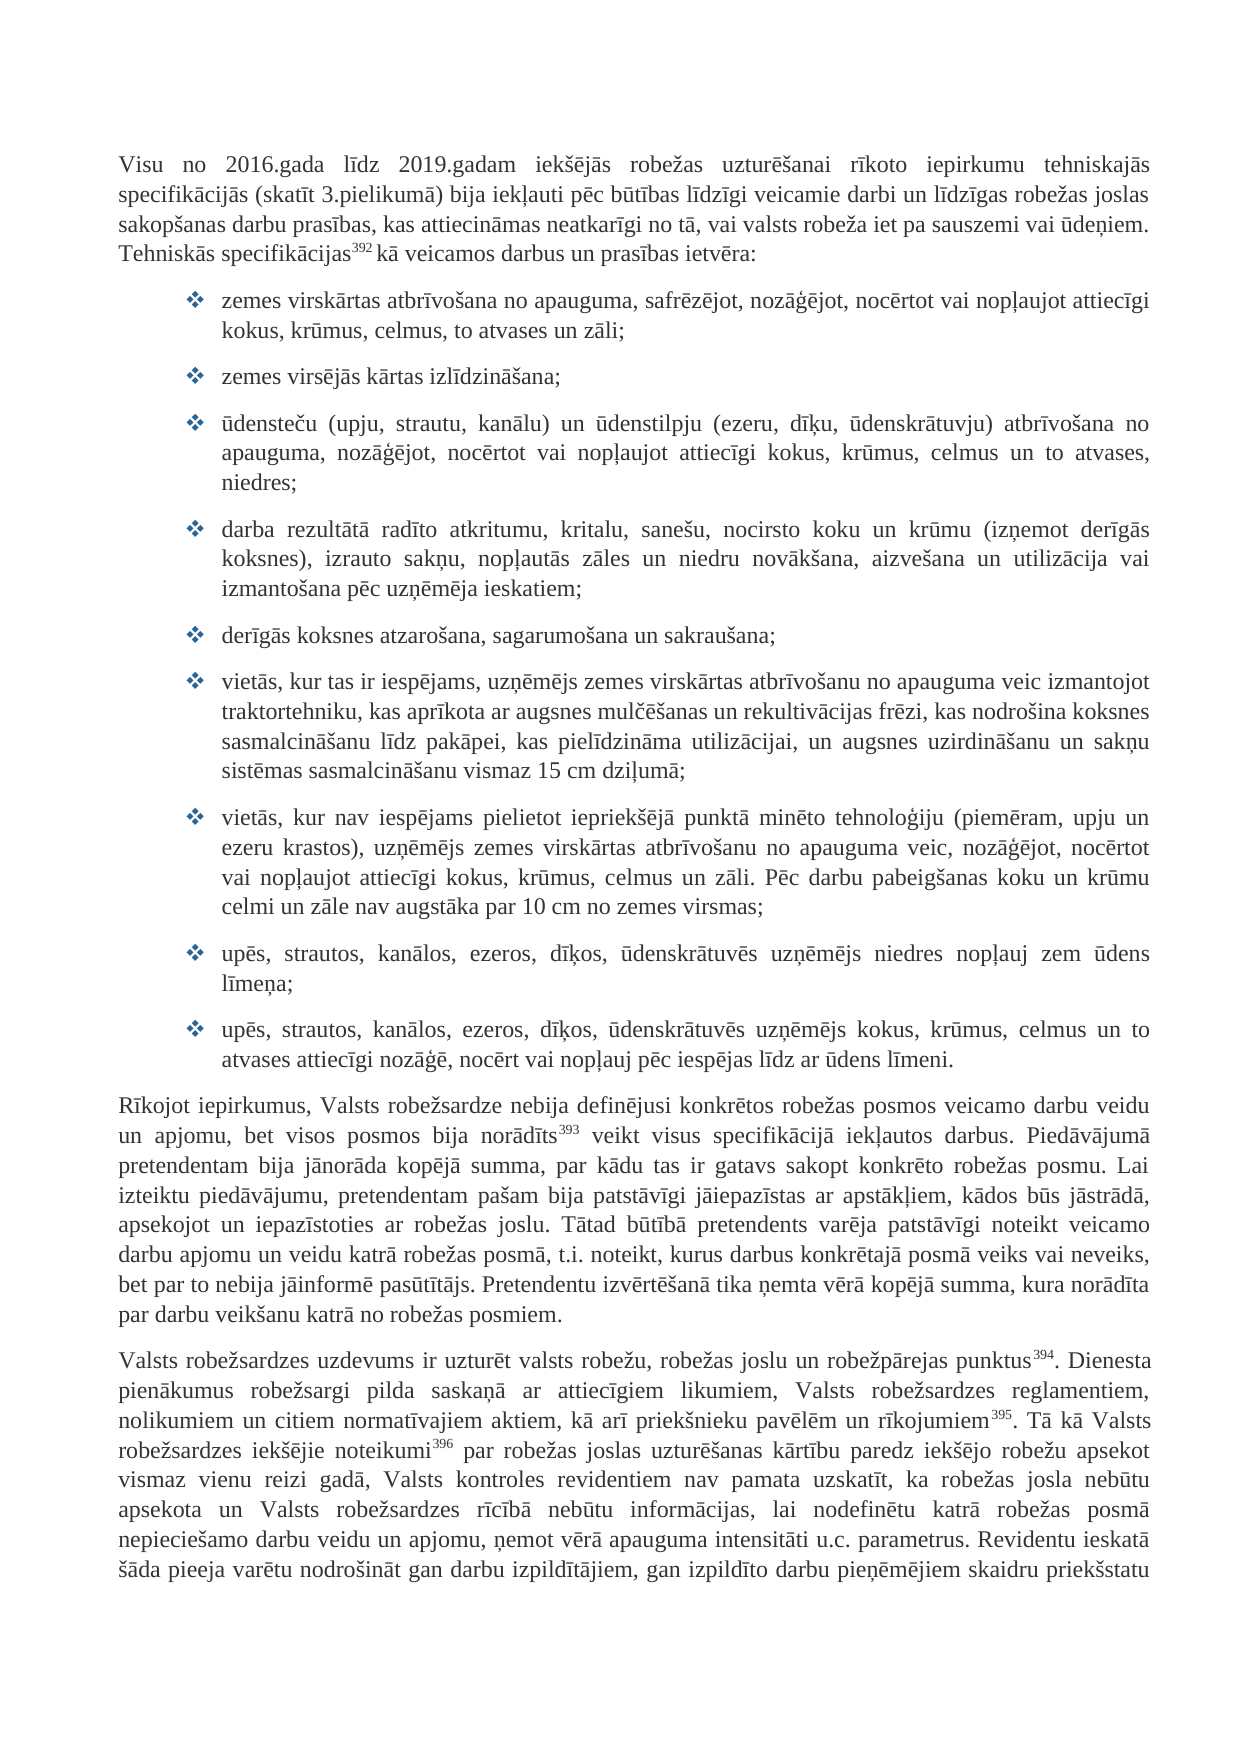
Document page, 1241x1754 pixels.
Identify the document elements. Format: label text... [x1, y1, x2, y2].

list vietās, kur nav iespējams pielietot iepriekšējā punktā minēto tehnoloģiju (piemēram, upju un ezeru krastos), uzņēmējs zemes virskārtas atbrīvošanu no apauguma veic, nozāģējot, nocērtot vai nopļaujot attiecīgi kokus, krūmus, celmus un zāli. Pēc darbu pabeigšanas koku un krūmu celmi un zāle nav augstāka par 10 cm no zemes virsmas; [184, 803, 1152, 920]
text Rīkojot iepirkumus, Valsts robežsardze nebija definējusi konkrētos robežas posmos veicamo darbu veidu un apjomu, bet visos posmos bija norādīts veikt visus specifikācijā iekļautos darbus. Piedāvājumā pretendentam bija jānorāda kopējā summa, par kādu tas ir gatavs sakopt konkrēto robežas posmu. Lai izteiktu piedāvājumu, pretendentam pašam bija patstāvīgi jāiepazīstas ar apstākļiem, kādos būs jāstrādā, apsekojot un iepazīstoties ar robežas joslu. Tātad būtībā pretendents varēja patstāvīgi noteikt veicamo darbu apjomu un veidu katrā robežas posmā, t.i. noteikt, kurus darbus konkrētajā posmā veiks vai neveiks, bet par to nebija jāinformē pasūtītājs. Pretendentu izvērtēšanā tika ņemta vērā kopējā summa, kura norādīta par darbu veikšanu katrā no robežas posmiem. [118, 1091, 1152, 1327]
list zemes virskārtas atbrīvošana no apauguma, safrēzējot, nozāģējot, nocērtot vai nopļaujot attiecīgi kokus, krūmus, celmus, to atvases un zāli; [184, 286, 1152, 343]
text Visu no 2016.gada līdz 2019.gadam iekšējās robežas uzturēšanai rīkoto iepirkumu tehniskajās specifikācijās (skatīt 3.pielikumā) bija iekļauti pēc būtības līdzīgi veicamie darbi un līdzīgas robežas joslas sakopšanas darbu prasības, kas attiecināmas neatkarīgi no tā, vai valsts robeža iet pa sauszemi vai ūdeņiem. Tehniskās specifikācijas kā veicamos darbus un prasības ietvēra: [118, 150, 1152, 267]
list zemes virsējās kārtas izlīdzināšana; [184, 362, 1152, 390]
list upēs, strautos, kanālos, ezeros, dīķos, ūdenskrātuvēs uzņēmējs niedres nopļauj zem ūdens līmeņa; [184, 939, 1152, 996]
list vietās, kur tas ir iespējams, uzņēmējs zemes virskārtas atbrīvošanu no apauguma veic izmantojot traktortehniku, kas aprīkota ar augsnes mulčēšanas un rekultivācijas frēzi, kas nodrošina koksnes sasmalcināšanu līdz pakāpei, kas pielīdzināma utilizācijai, un augsnes uzirdināšanu un sakņu sistēmas sasmalcināšanu vismaz 15 cm dziļumā; [184, 667, 1152, 784]
list derīgās koksnes atzarošana, sagarumošana un sakraušana; [184, 621, 1152, 648]
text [118, 1346, 1152, 1582]
list darba rezultātā radīto atkritumu, kritalu, sanešu, nocirsto koku un krūmu (izņemot derīgās koksnes), izrauto sakņu, nopļautās zāles un niedru novākšana, aizvešana un utilizācija vai izmantošana pēc uzņēmēja ieskatiem; [184, 514, 1152, 602]
list upēs, strautos, kanālos, ezeros, dīķos, ūdenskrātuvēs uzņēmējs kokus, krūmus, celmus un to atvases attiecīgi nozāģē, nocērt vai nopļauj pēc iespējas līdz ar ūdens līmeni. [184, 1015, 1152, 1072]
list ūdensteču (upju, strautu, kanālu) un ūdenstilpju (ezeru, dīķu, ūdenskrātuvju) atbrīvošana no apauguma, nozāģējot, nocērtot vai nopļaujot attiecīgi kokus, krūmus, celmus un to atvases, niedres; [184, 408, 1152, 496]
